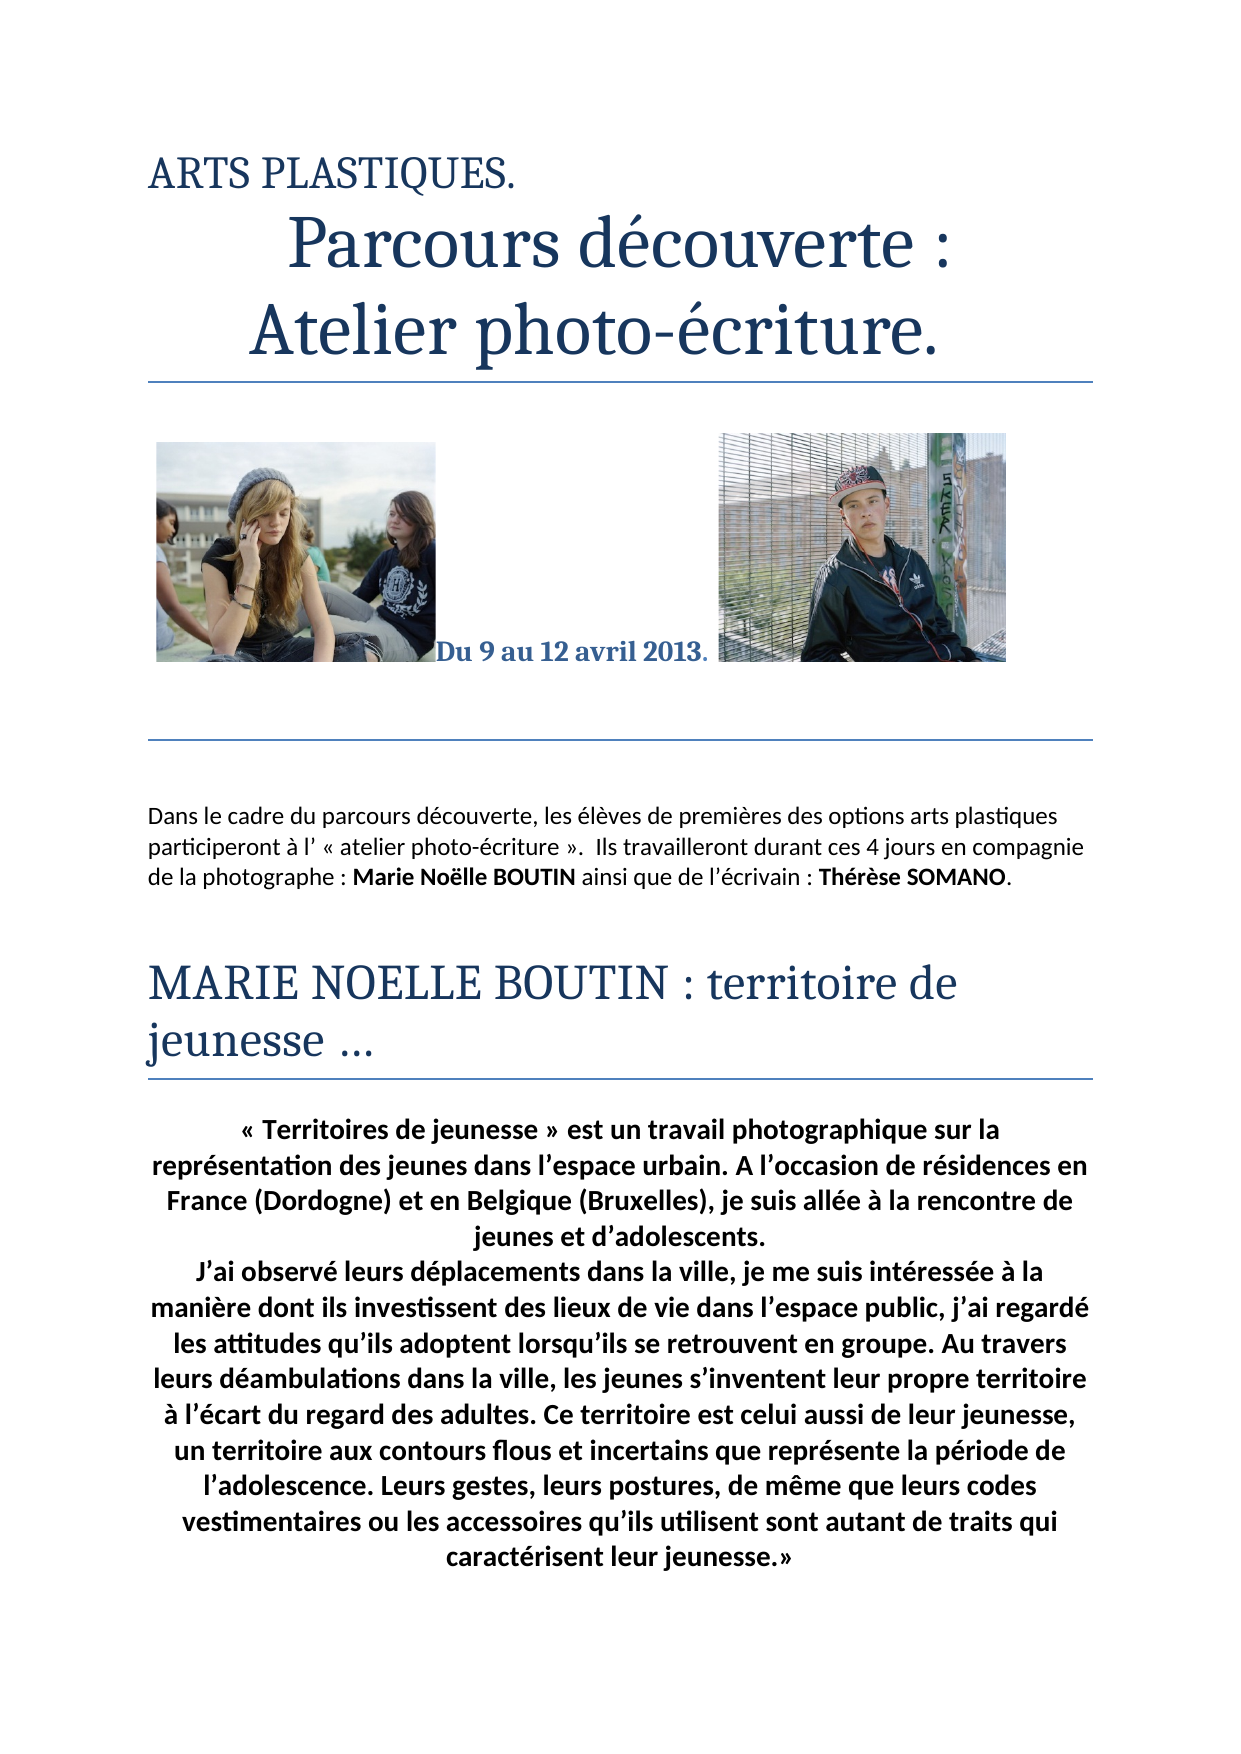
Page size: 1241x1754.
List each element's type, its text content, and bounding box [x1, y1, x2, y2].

title MARIE NOELLE BOUTIN : territoire de jeunesse … [148, 954, 1093, 1078]
text J’ai observé leurs déplacements dans la ville, je me suis intéressée à la manière dont ils investissent des lieux de vie dans l’espace public, j’ai regardé les attitudes qu’ils adoptent lorsqu’ils se retrouvent en groupe. Au travers leurs déambulations dans la ville, les jeunes s’inventent leur propre territoire à l’écart du regard des adultes. Ce territoire est celui aussi de leur jeunesse, un territoire aux contours flous et incertains que représente la période de l’adolescence. Leurs gestes, leurs postures, de même que leurs codes vestimentaires ou les accessoires qu’ils utilisent sont autant de traits qui caractérisent leur jeunesse.» [148, 1253, 1093, 1574]
text « Territoires de jeunesse » est un travail photographique sur la représentation des jeunes dans l’espace urbain. A l’occasion de résidences en France (Dordogne) et en Belgique (Bruxelles), je suis allée à la rencontre de jeunes et d’adolescents. [148, 1111, 1093, 1253]
picture [156, 442, 436, 662]
title ARTS PLASTIQUES. [148, 148, 1093, 200]
text Dans le cadre du parcours découverte, les élèves de premières des options arts plastiques participeront à l’ « atelier photo-écriture ». Ils travailleront durant ces 4 jours en compagnie de la photographe : Marie Noëlle BOUTIN ainsi que de l’écrivain : Thérèse SOMANO. [148, 800, 1093, 892]
title Atelier photo-écriture. [148, 287, 1093, 381]
picture [718, 433, 1006, 662]
title Parcours découverte : [148, 200, 1093, 287]
